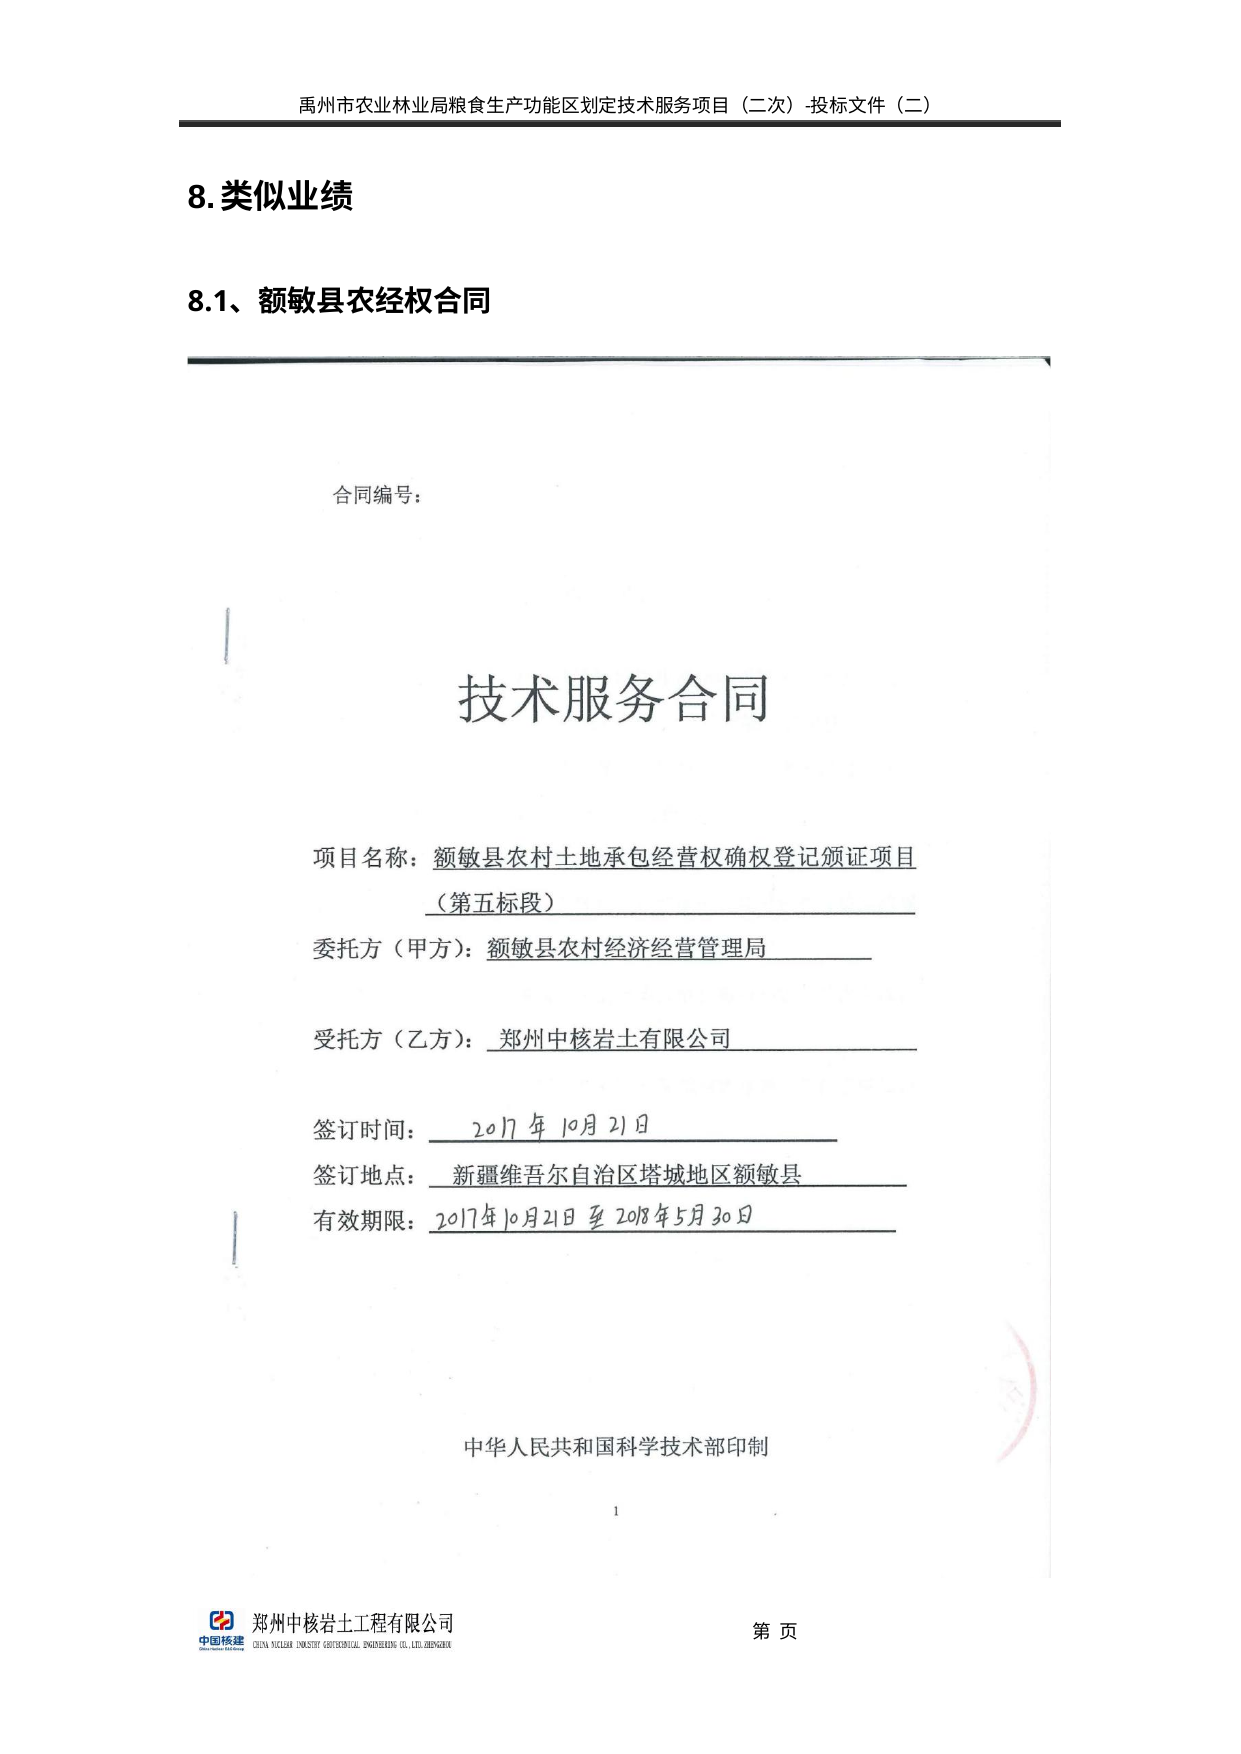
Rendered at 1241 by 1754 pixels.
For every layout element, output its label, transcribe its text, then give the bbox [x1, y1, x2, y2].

subtitle 8.1、额敏县农经权合同 [187, 266, 1053, 331]
subtitle 类似业绩 [187, 162, 1053, 227]
picture [187, 356, 1051, 1578]
picture [187, 1608, 457, 1653]
